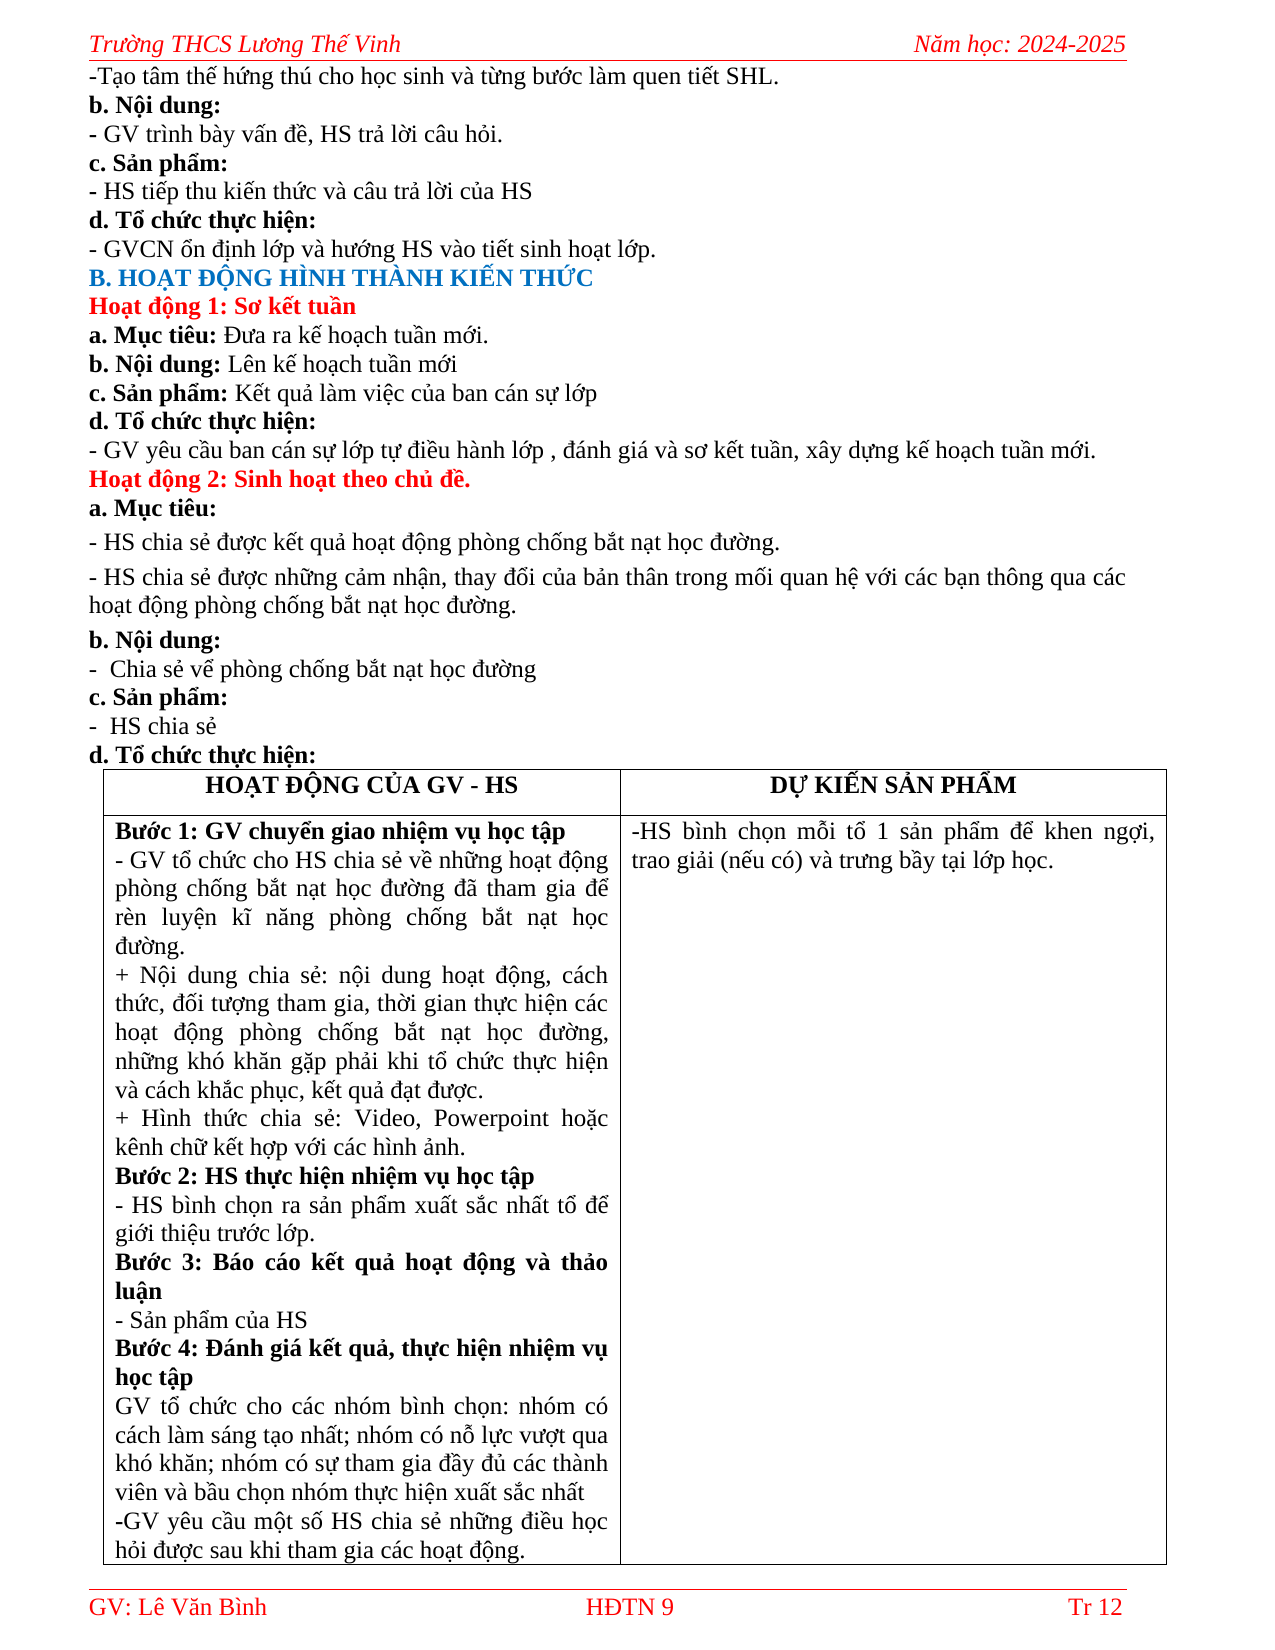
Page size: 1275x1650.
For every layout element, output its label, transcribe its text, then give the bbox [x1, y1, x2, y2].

text - GVCN ổn định lớp và hướng HS vào tiết sinh hoạt lớp. [89, 234, 1127, 263]
text -Tạo tâm thế hứng thú cho học sinh và từng bước làm quen tiết SHL. [89, 61, 1127, 90]
text Hoạt động 2: Sinh hoạt theo chủ đề. [89, 464, 1127, 493]
text - HS tiếp thu kiến thức và câu trả lời của HS [89, 176, 1127, 205]
table_cell -HS bình chọn mỗi tổ 1 sản phẩm để khen ngợi, trao giải (nếu có) và trưng bầy tại lớp học. [621, 816, 1166, 1563]
text d. Tổ chức thực hiện: [89, 406, 1127, 435]
text Hoạt động 1: Sơ kết tuần [89, 291, 1127, 320]
text a. Mục tiêu: [89, 493, 1127, 521]
text - HS chia sẻ [89, 711, 1127, 740]
text - GV yêu cầu ban cán sự lớp tự điều hành lớp , đánh giá và sơ kết tuần, xây dựng kế hoạch tuần mới. [89, 435, 1127, 464]
table_header HOẠT ĐỘNG CỦA GV - HS [104, 770, 620, 815]
text - HS chia sẻ được kết quả hoạt động phòng chống bắt nạt học đường. [89, 527, 1127, 556]
text c. Sản phẩm: [89, 682, 1127, 711]
text - Chia sẻ vể phòng chống bắt nạt học đường [89, 654, 1127, 682]
text c. Sản phẩm: Kết quả làm việc của ban cán sự lớp [89, 378, 1127, 406]
text - HS chia sẻ được những cảm nhận, thay đổi của bản thân trong mối quan hệ với các bạn thông qua các hoạt động phòng chống bắt nạt học đường. [89, 562, 1127, 619]
text b. Nội dung: [89, 625, 1127, 654]
table_cell Bước 1: GV chuyển giao nhiệm vụ học tập - GV tổ chức cho HS chia sẻ về những hoạt động phòng chống bắt nạt học đường đã tham gia để rèn luyện kĩ năng phòng chống bắt nạt học đường. + Nội dung chia sẻ: nội dung hoạt động, cách thức, đối tượng tham gia, thời gian thực hiện các hoạt động phòng chống bắt nạt học đường, những khó khăn gặp phải khi tổ chức thực hiện và cách khắc phục, kết quả đạt được. + Hình thức chia sẻ: Video, Powerpoint hoặc kênh chữ kết hợp với các hình ảnh. Bước 2: HS thực hiện nhiệm vụ học tập - HS bình chọn ra sản phẩm xuất sắc nhất tổ để giới thiệu trước lớp. Bước 3: Báo cáo kết quả hoạt động và thảo luận - Sản phẩm của HS Bước 4: Đánh giá kết quả, thực hiện nhiệm vụ học tập GV tổ chức cho các nhóm bình chọn: nhóm có cách làm sáng tạo nhất; nhóm có nỗ lực vượt qua khó khăn; nhóm có sự tham gia đầy đủ các thành viên và bầu chọn nhóm thực hiện xuất sắc nhất -GV yêu cầu một số HS chia sẻ những điều học hỏi được sau khi tham gia các hoạt động. [104, 816, 620, 1563]
text c. Sản phẩm: [89, 148, 1127, 176]
text - GV trình bày vấn đề, HS trả lời câu hỏi. [89, 119, 1127, 148]
text b. Nội dung: Lên kế hoạch tuần mới [89, 349, 1127, 378]
text d. Tổ chức thực hiện: [89, 740, 1127, 769]
text b. Nội dung: [89, 90, 1127, 119]
text B. HOẠT ĐỘNG HÌNH THÀNH KIẾN THỨC [89, 263, 1127, 291]
text d. Tổ chức thực hiện: [89, 205, 1127, 234]
text a. Mục tiêu: Đưa ra kế hoạch tuần mới. [89, 320, 1127, 349]
table_header DỰ KIẾN SẢN PHẨM [621, 770, 1166, 815]
